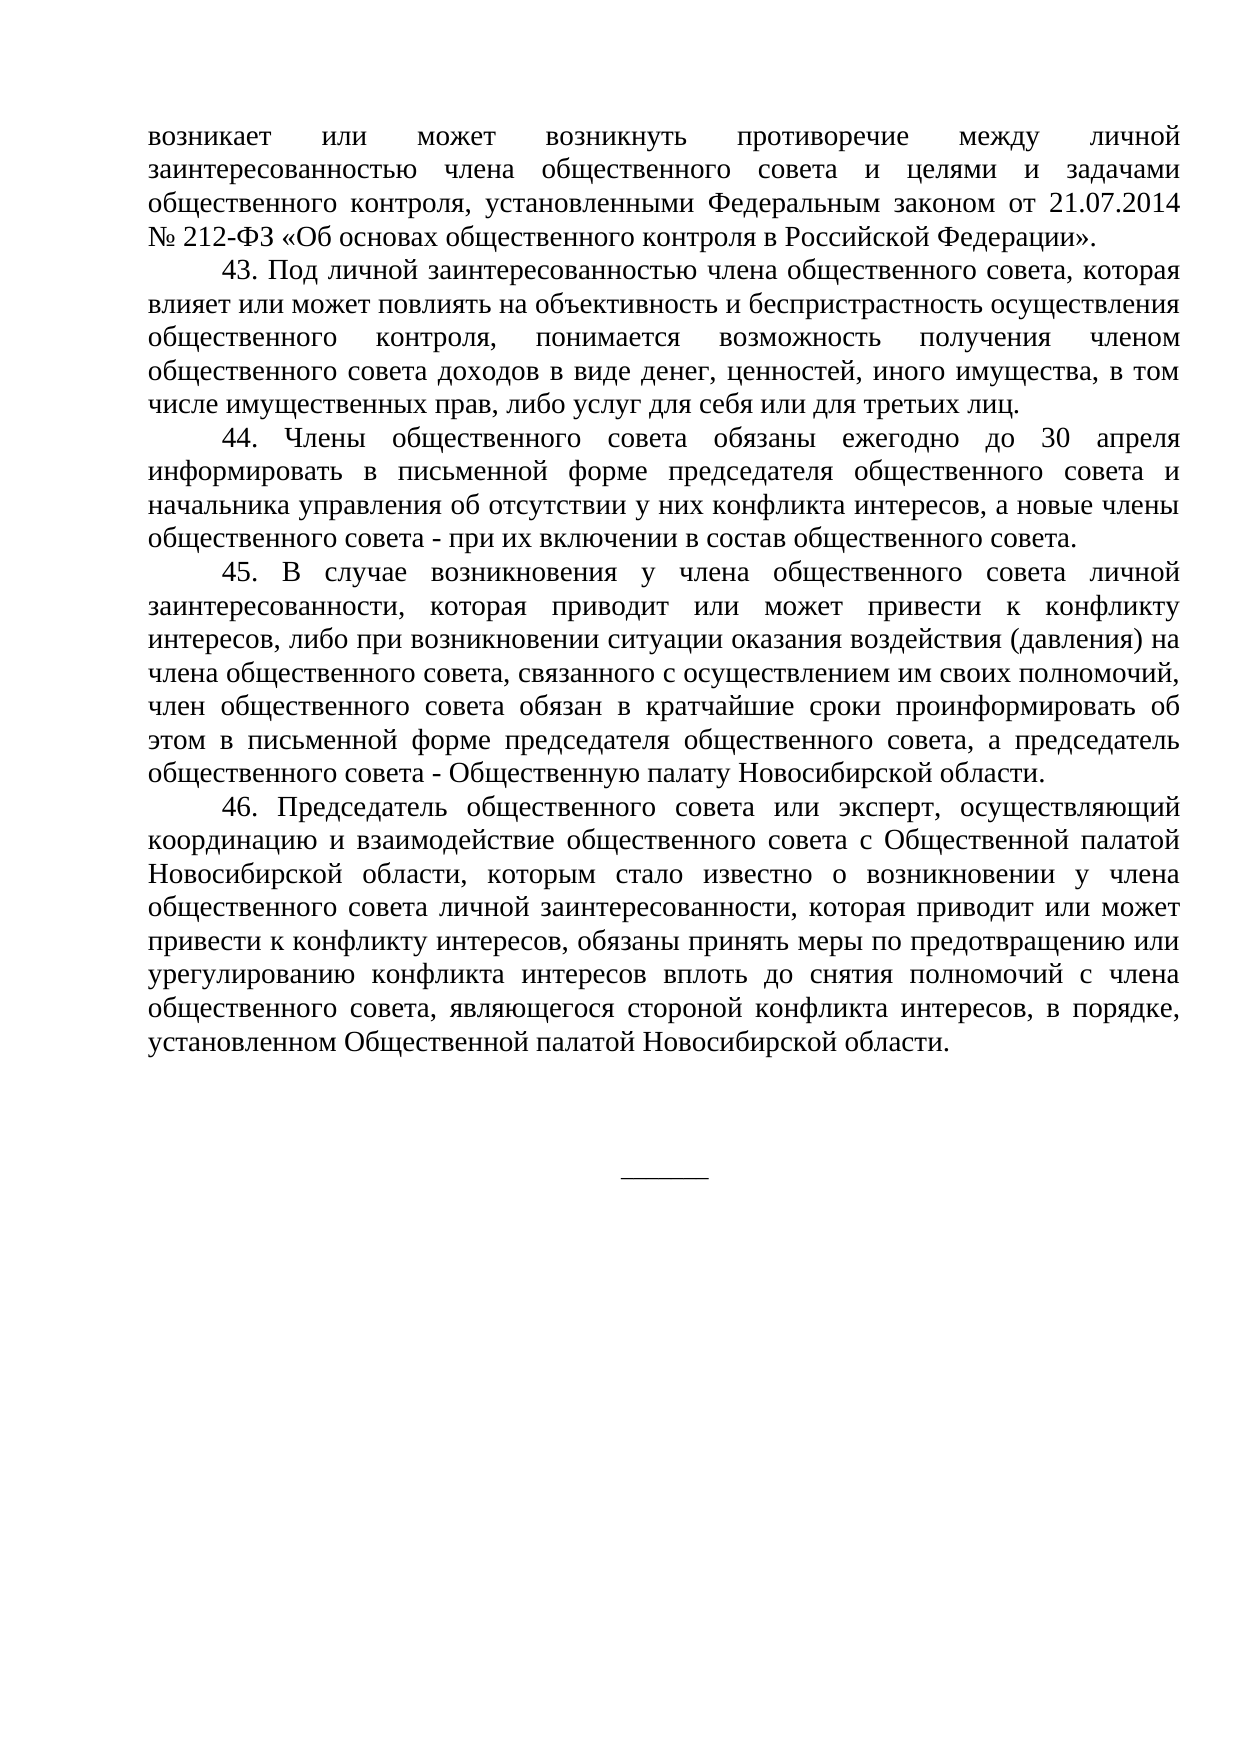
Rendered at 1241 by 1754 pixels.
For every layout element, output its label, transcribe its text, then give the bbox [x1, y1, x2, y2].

text 45. В случае возникновения у члена общественного совета личной заинтересованности, которая приводит или может привести к конфликту интересов, либо при возникновении ситуации оказания воздействия (давления) на члена общественного совета, связанного с осуществлением им своих полномочий, член общественного совета обязан в кратчайшие сроки проинформировать об этом в письменной форме председателя общественного совета, а председатель общественного совета - Общественную палату Новосибирской области. [148, 554, 1181, 789]
text _______ [148, 1153, 1181, 1182]
text 46. Председатель общественного совета или эксперт, осуществляющий координацию и взаимодействие общественного совета с Общественной палатой Новосибирской области, которым стало известно о возникновении у члена общественного совета личной заинтересованности, которая приводит или может привести к конфликту интересов, обязаны принять меры по предотвращению или урегулированию конфликта интересов вплоть до снятия полномочий с члена общественного совета, являющегося стороной конфликта интересов, в порядке, установленном Общественной палатой Новосибирской области. [148, 789, 1181, 1057]
text 43. Под личной заинтересованностью члена общественного совета, которая влияет или может повлиять на объективность и беспристрастность осуществления общественного контроля, понимается возможность получения членом общественного совета доходов в виде денег, ценностей, иного имущества, в том числе имущественных прав, либо услуг для себя или для третьих лиц. [148, 252, 1181, 420]
text 44. Члены общественного совета обязаны ежегодно до 30 апреля информировать в письменной форме председателя общественного совета и начальника управления об отсутствии у них конфликта интересов, а новые члены общественного совета - при их включении в состав общественного совета. [148, 420, 1181, 554]
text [148, 118, 1181, 252]
